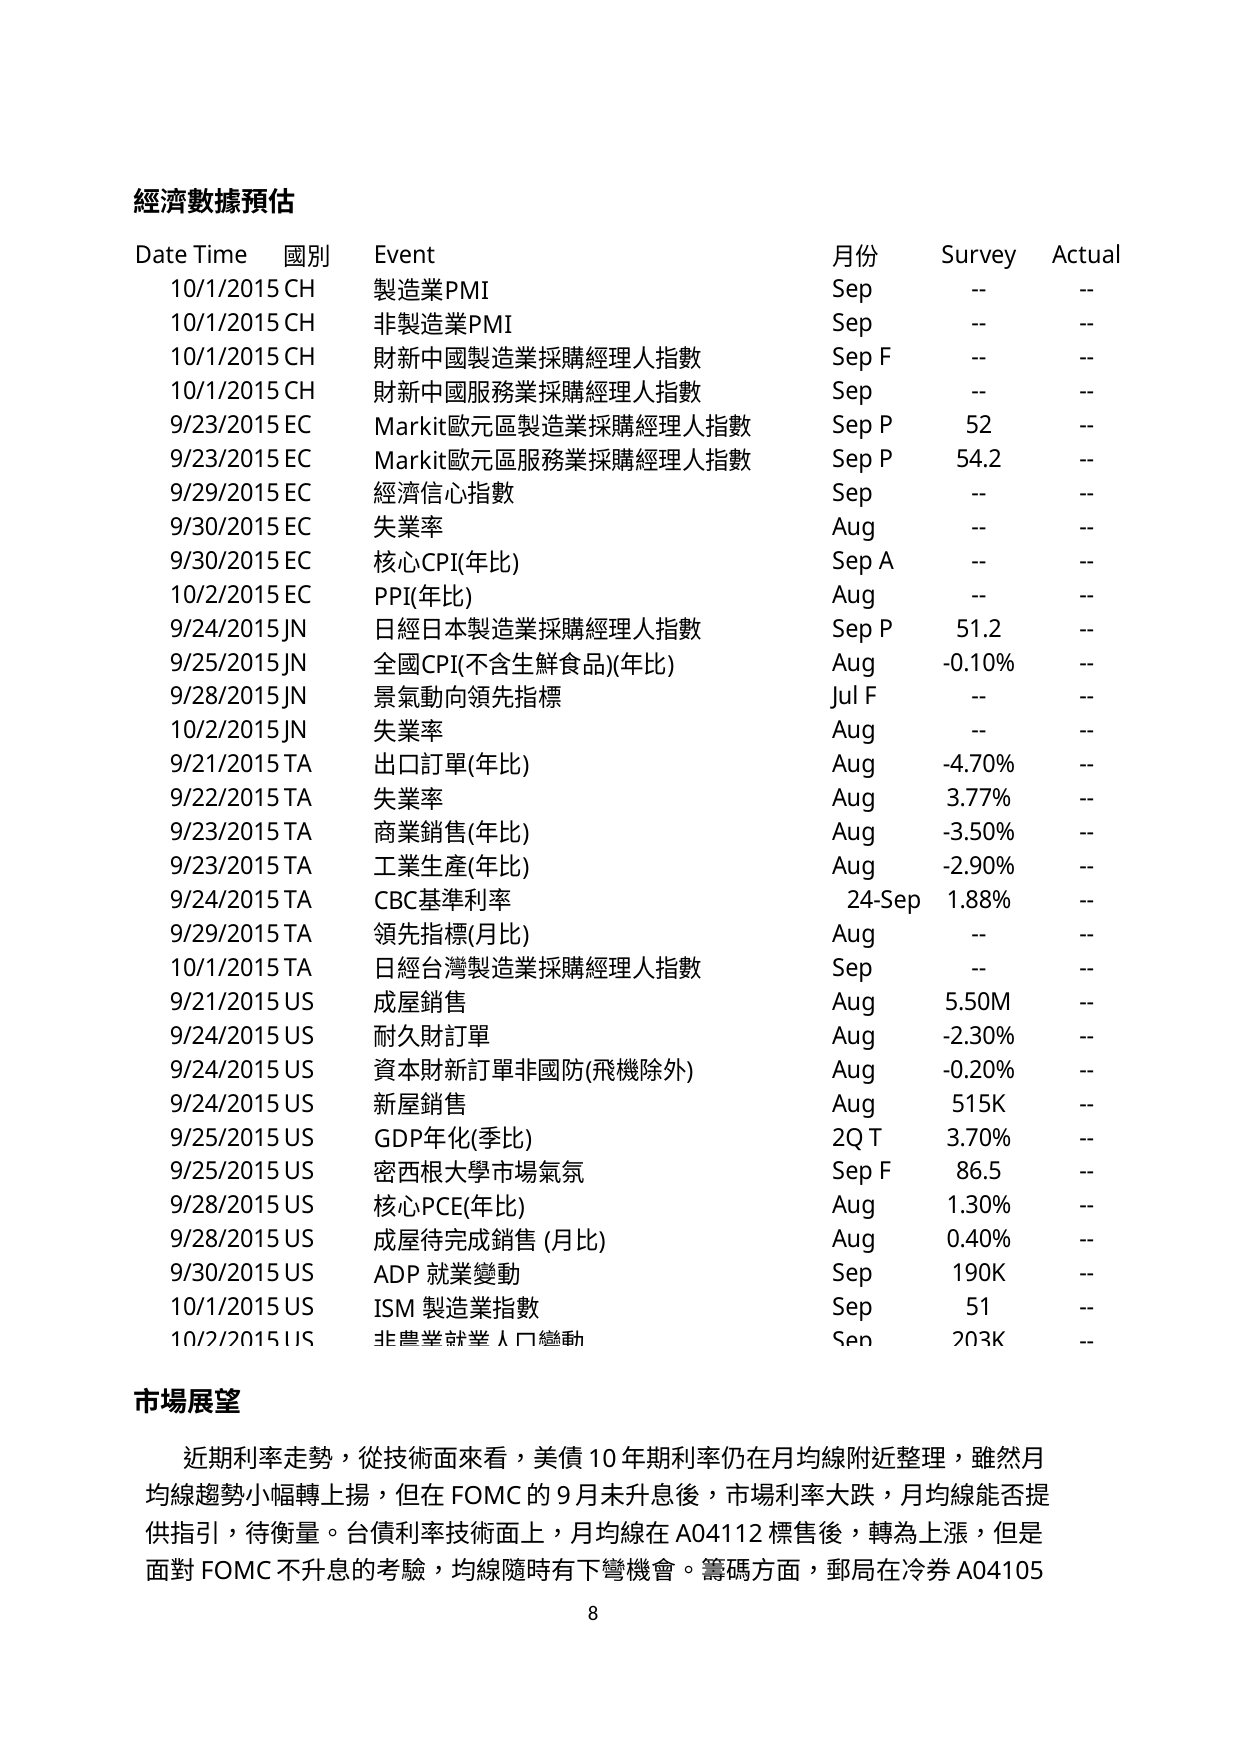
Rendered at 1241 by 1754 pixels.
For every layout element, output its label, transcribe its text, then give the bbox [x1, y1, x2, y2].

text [145, 1437, 1053, 1587]
text 市場展望 [133, 1362, 1053, 1437]
text 經濟數據預估 [133, 162, 1053, 237]
